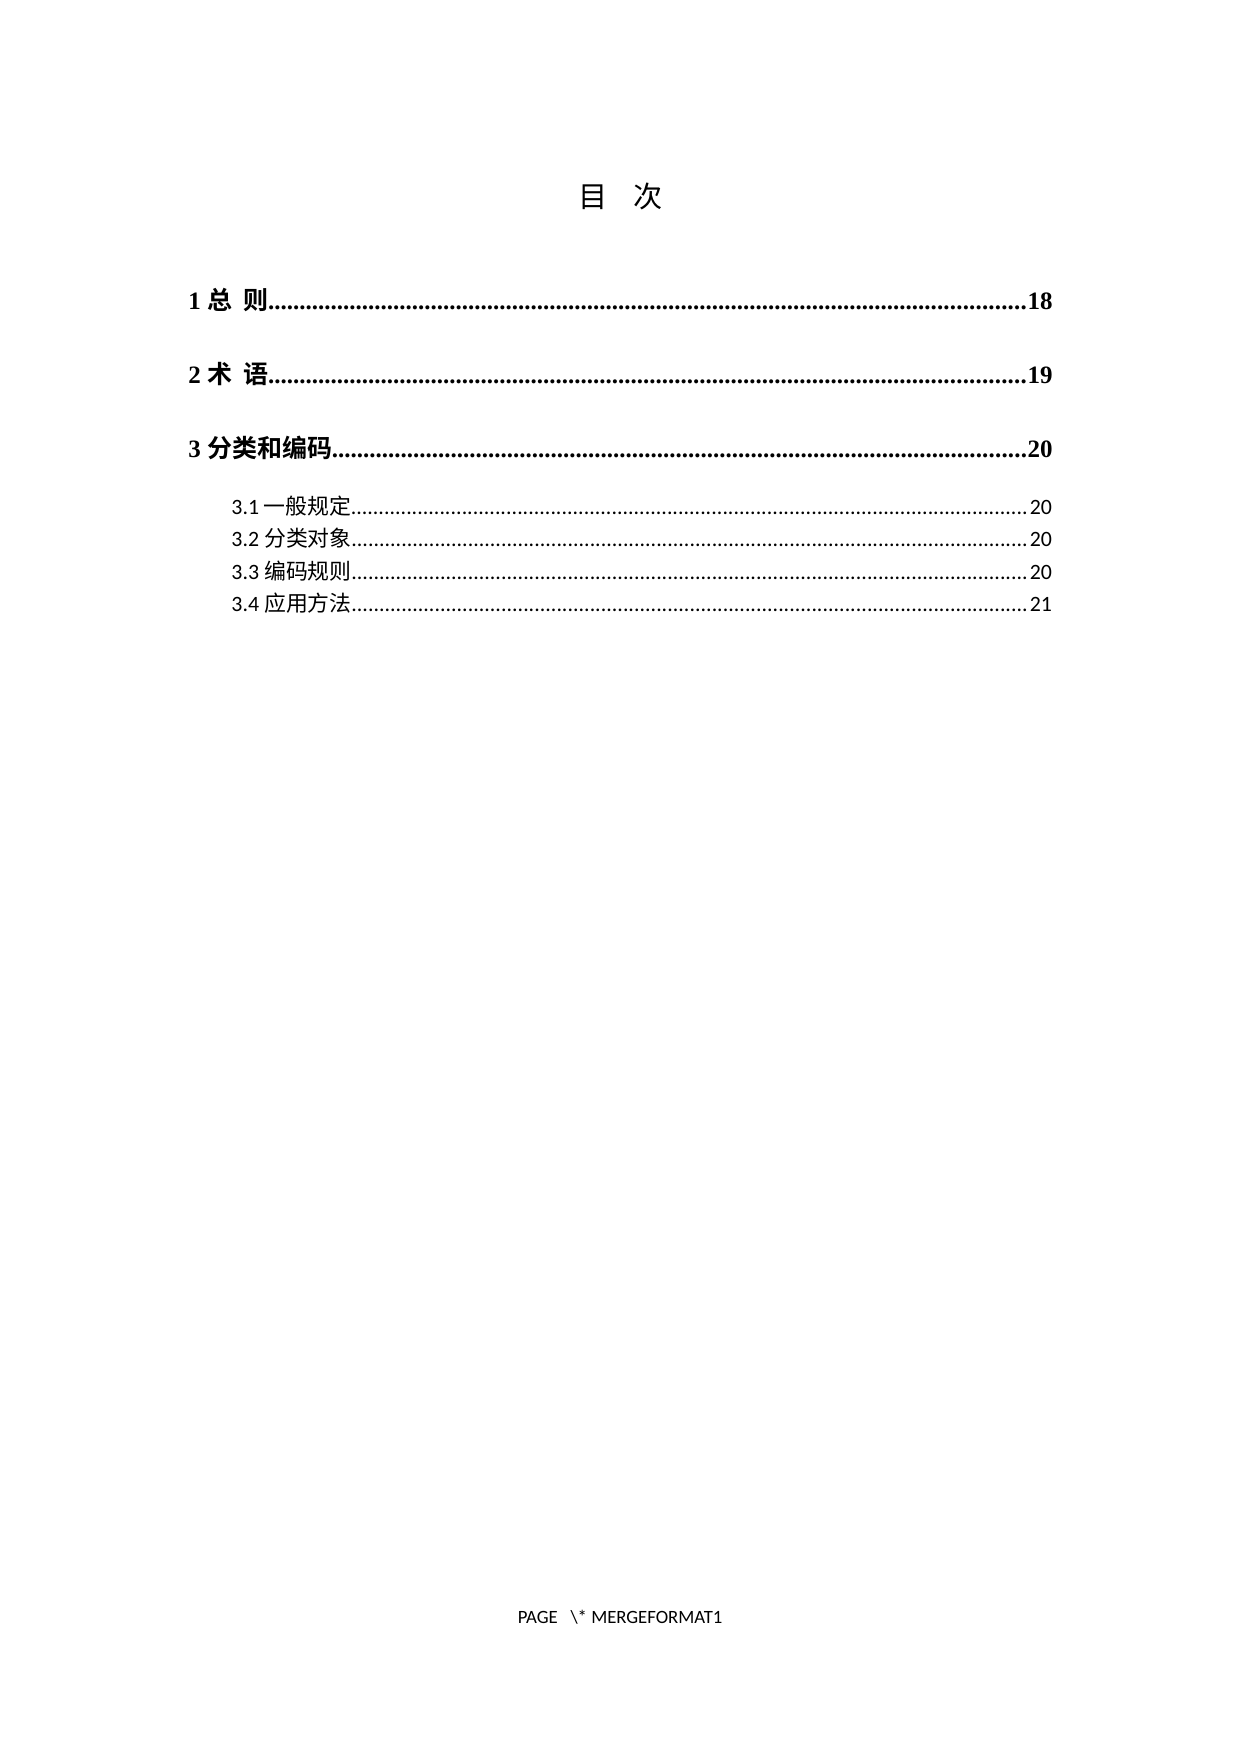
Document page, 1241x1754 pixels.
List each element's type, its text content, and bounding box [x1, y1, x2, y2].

text 3.2 分类对象 20 [231, 521, 1053, 553]
text 3.3 编码规则 20 [231, 553, 1053, 586]
text 3 分类和编码 20 [187, 414, 1053, 479]
text 3.1一般规定 20 [231, 488, 1053, 521]
text 3.4 应用方法 21 [231, 586, 1053, 618]
text 目 次 [187, 162, 1053, 227]
text 1 总 则 18 [187, 266, 1053, 331]
text 2 术 语 19 [187, 340, 1053, 405]
